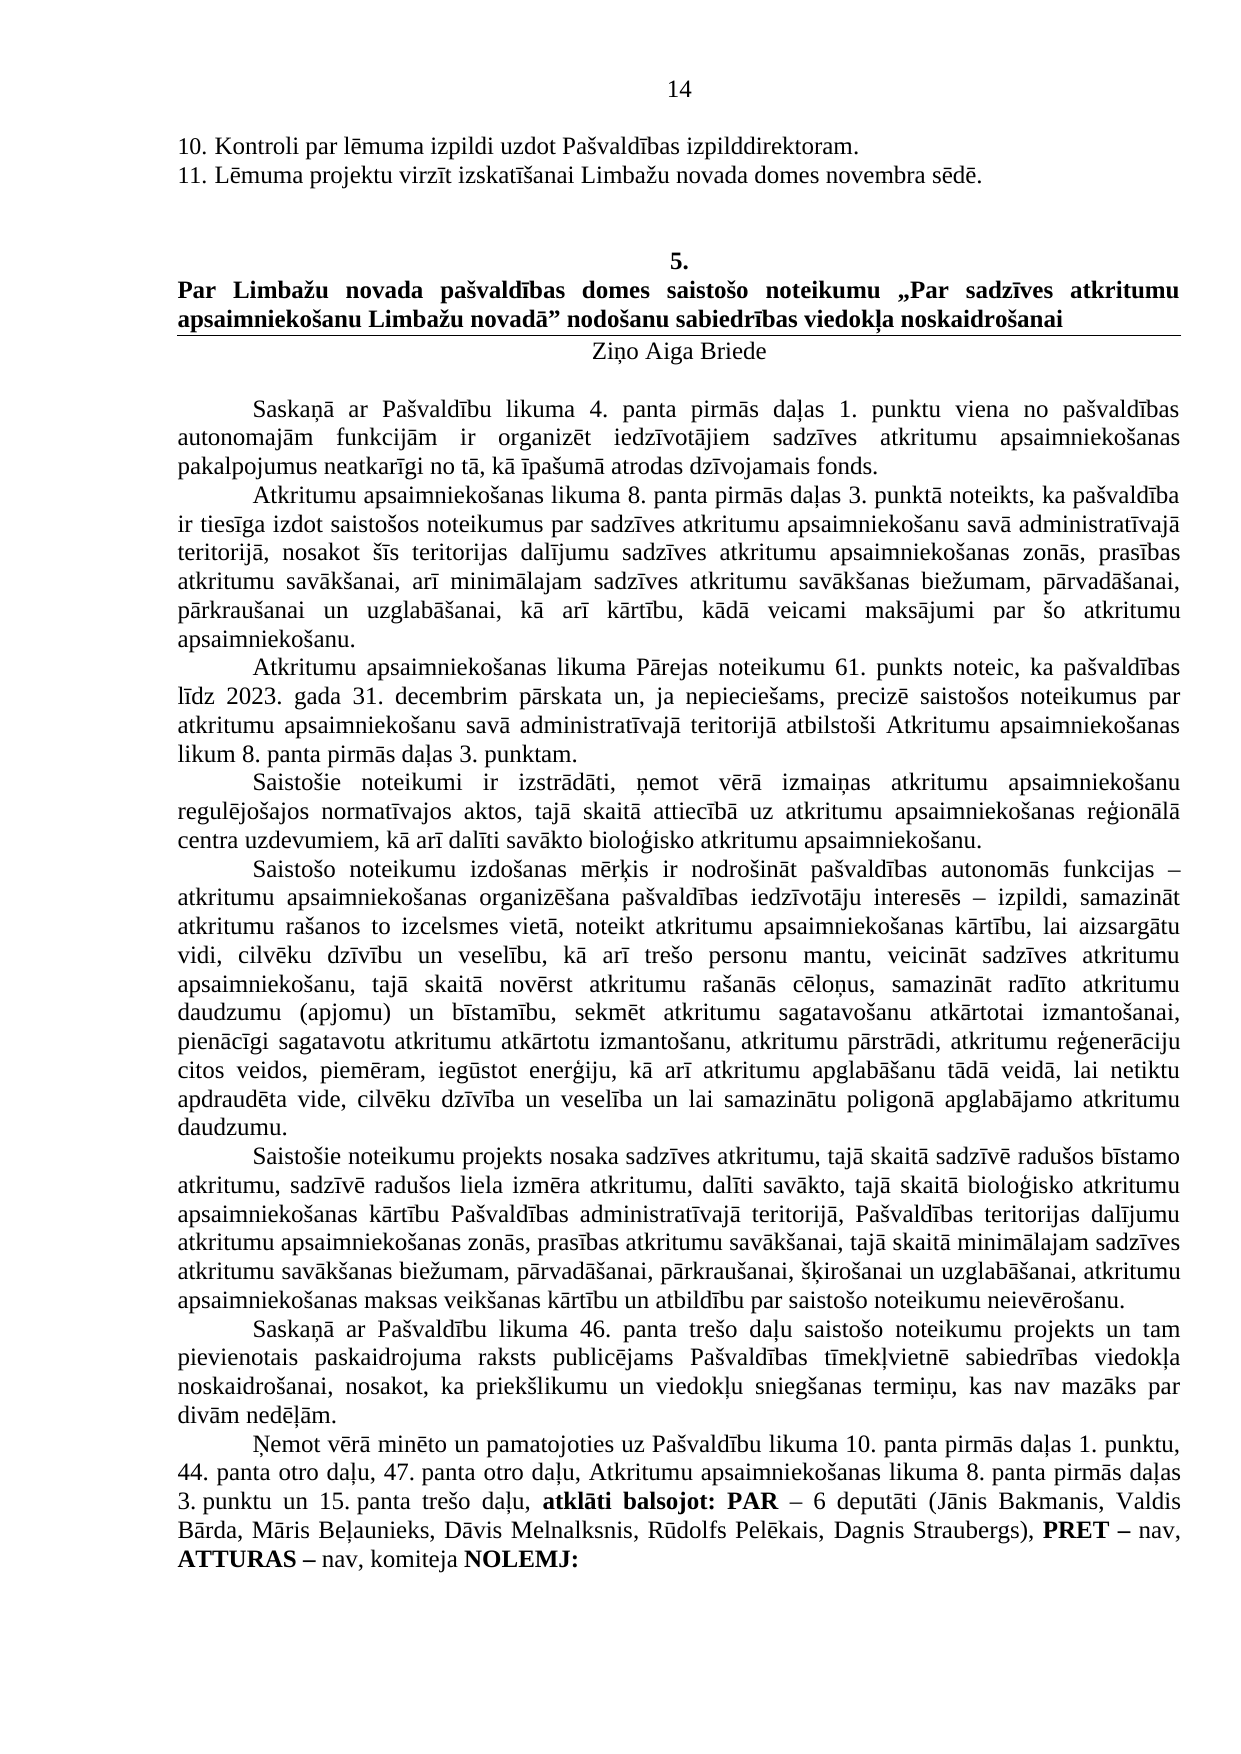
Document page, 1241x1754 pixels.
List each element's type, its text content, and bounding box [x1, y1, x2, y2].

list Kontroli par lēmuma izpildi uzdot Pašvaldības izpilddirektoram. [177, 131, 1181, 160]
text Saistošie noteikumu projekts nosaka sadzīves atkritumu, tajā skaitā sadzīvē radušos bīstamo atkritumu, sadzīvē radušos liela izmēra atkritumu, dalīti savākto, tajā skaitā bioloģisko atkritumu apsaimniekošanas kārtību Pašvaldības administratīvajā teritorijā, Pašvaldības teritorijas dalījumu atkritumu apsaimniekošanas zonās, prasības atkritumu savākšanai, tajā skaitā minimālajam sadzīves atkritumu savākšanas biežumam, pārvadāšanai, pārkraušanai, šķirošanai un uzglabāšanai, atkritumu apsaimniekošanas maksas veikšanas kārtību un atbildību par saistošo noteikumu neievērošanu. [177, 1141, 1181, 1314]
subtitle 5. [177, 246, 1181, 275]
text Saskaņā ar Pašvaldību likuma 4. panta pirmās daļas 1. punktu viena no pašvaldības autonomajām funkcijām ir organizēt iedzīvotājiem sadzīves atkritumu apsaimniekošanas pakalpojumus neatkarīgi no tā, kā īpašumā atrodas dzīvojamais fonds. [177, 394, 1181, 480]
text Atkritumu apsaimniekošanas likuma 8. panta pirmās daļas 3. punktā noteikts, ka pašvaldība ir tiesīga izdot saistošos noteikumus par sadzīves atkritumu apsaimniekošanu savā administratīvajā teritorijā, nosakot šīs teritorijas dalījumu sadzīves atkritumu apsaimniekošanas zonās, prasības atkritumu savākšanai, arī minimālajam sadzīves atkritumu savākšanas biežumam, pārvadāšanai, pārkraušanai un uzglabāšanai, kā arī kārtību, kādā veicami maksājumi par šo atkritumu apsaimniekošanu. [177, 480, 1181, 652]
text Atkritumu apsaimniekošanas likuma Pārejas noteikumu 61. punkts noteic, ka pašvaldības līdz 2023. gada 31. decembrim pārskata un, ja nepieciešams, precizē saistošos noteikumus par atkritumu apsaimniekošanu savā administratīvajā teritorijā atbilstoši Atkritumu apsaimniekošanas likum 8. panta pirmās daļas 3. punktam. [177, 652, 1181, 767]
list Lēmuma projektu virzīt izskatīšanai Limbažu novada domes novembra sēdē. [177, 160, 1181, 189]
text Par Limbažu novada pašvaldības domes saistošo noteikumu „Par sadzīves atkritumu apsaimniekošanu Limbažu novadā” nodošanu sabiedrības viedokļa noskaidrošanai [177, 275, 1181, 335]
text Saistošie noteikumi ir izstrādāti, ņemot vērā izmaiņas atkritumu apsaimniekošanu regulējošajos normatīvajos aktos, tajā skaitā attiecībā uz atkritumu apsaimniekošanas reģionālā centra uzdevumiem, kā arī dalīti savākto bioloģisko atkritumu apsaimniekošanu. [177, 767, 1181, 854]
text Ņemot vērā minēto un pamatojoties uz Pašvaldību likuma 10. panta pirmās daļas 1. punktu, 44. panta otro daļu, 47. panta otro daļu, Atkritumu apsaimniekošanas likuma 8. panta pirmās daļas 3. punktu un 15. panta trešo daļu, atklāti balsojot: PAR – 6 deputāti (Jānis Bakmanis, Valdis Bārda, Māris Beļaunieks, Dāvis Melnalksnis, Rūdolfs Pelēkais, Dagnis Straubergs), PRET – nav, ATTURAS – nav, komiteja NOLEMJ: [177, 1429, 1181, 1572]
text Ziņo Aiga Briede [177, 336, 1181, 365]
text Saskaņā ar Pašvaldību likuma 46. panta trešo daļu saistošo noteikumu projekts un tam pievienotais paskaidrojuma raksts publicējams Pašvaldības tīmekļvietnē sabiedrības viedokļa noskaidrošanai, nosakot, ka priekšlikumu un viedokļu sniegšanas termiņu, kas nav mazāks par divām nedēļām. [177, 1314, 1181, 1429]
text Saistošo noteikumu izdošanas mērķis ir nodrošināt pašvaldības autonomās funkcijas – atkritumu apsaimniekošanas organizēšana pašvaldības iedzīvotāju interesēs – izpildi, samazināt atkritumu rašanos to izcelsmes vietā, noteikt atkritumu apsaimniekošanas kārtību, lai aizsargātu vidi, cilvēku dzīvību un veselību, kā arī trešo personu mantu, veicināt sadzīves atkritumu apsaimniekošanu, tajā skaitā novērst atkritumu rašanās cēloņus, samazināt radīto atkritumu daudzumu (apjomu) un bīstamību, sekmēt atkritumu sagatavošanu atkārtotai izmantošanai, pienācīgi sagatavotu atkritumu atkārtotu izmantošanu, atkritumu pārstrādi, atkritumu reģenerāciju citos veidos, piemēram, iegūstot enerģiju, kā arī atkritumu apglabāšanu tādā veidā, lai netiktu apdraudēta vide, cilvēku dzīvība un veselība un lai samazinātu poligonā apglabājamo atkritumu daudzumu. [177, 854, 1181, 1141]
